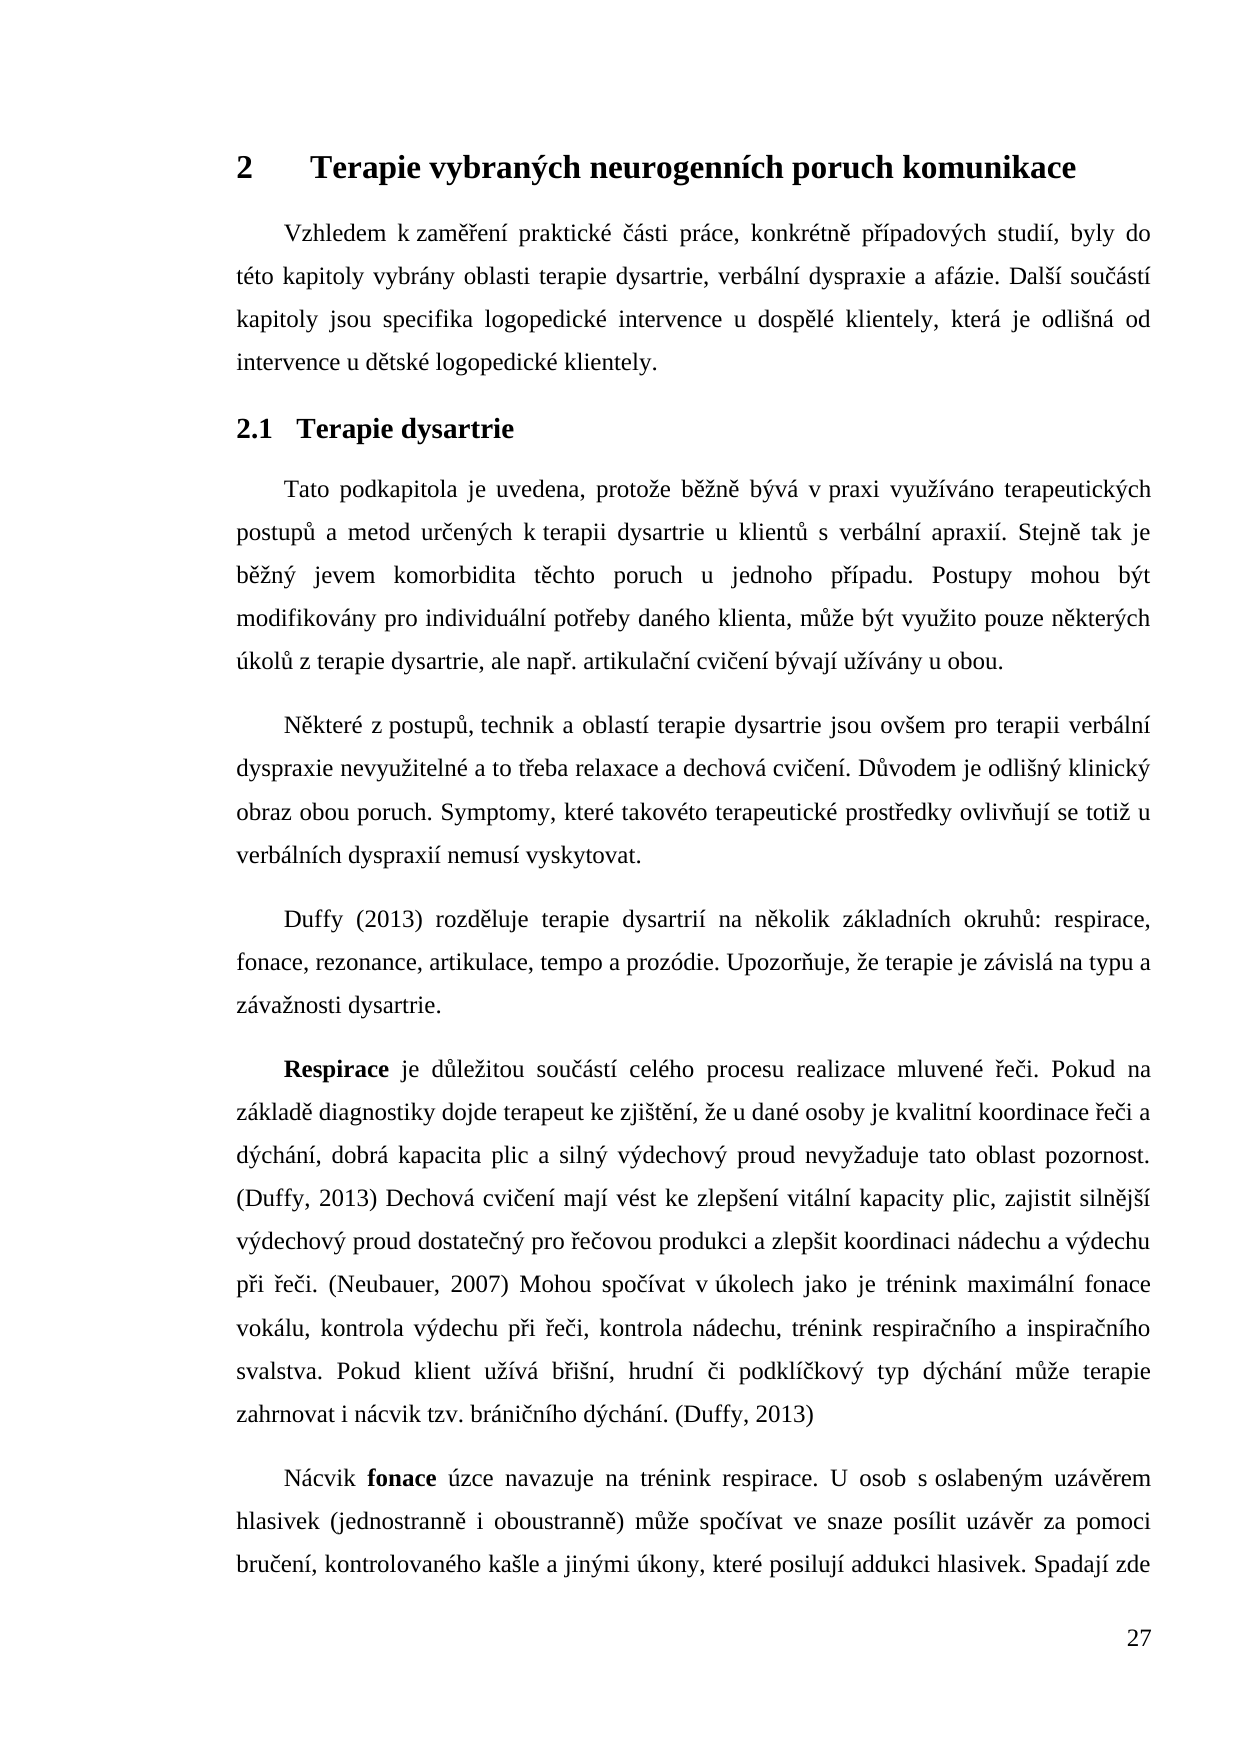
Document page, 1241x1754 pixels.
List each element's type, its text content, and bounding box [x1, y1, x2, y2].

subtitle Terapie dysartrie [236, 411, 1152, 444]
text Respirace je důležitou součástí celého procesu realizace mluvené řeči. Pokud na základě diagnostiky dojde terapeut ke zjištění, že u dané osoby je kvalitní koordinace řeči a dýchání, dobrá kapacita plic a silný výdechový proud nevyžaduje tato oblast pozornost. (Duffy, 2013) Dechová cvičení mají vést ke zlepšení vitální kapacity plic, zajistit silnější výdechový proud dostatečný pro řečovou produkci a zlepšit koordinaci nádechu a výdechu při řeči. (Neubauer, 2007) Mohou spočívat v úkolech jako je trénink maximální fonace vokálu, kontrola výdechu při řeči, kontrola nádechu, trénink respiračního a inspiračního svalstva. Pokud klient užívá břišní, hrudní či podklíčkový typ dýchání může terapie zahrnovat i nácvik tzv. bráničního dýchání. (Duffy, 2013) [236, 1054, 1152, 1428]
text Tato podkapitola je uvedena, protože běžně bývá v praxi využíváno terapeutických postupů a metod určených k terapii dysartrie u klientů s verbální apraxií. Stejně tak je běžný jevem komorbidita těchto poruch u jednoho případu. Postupy mohou být modifikovány pro individuální potřeby daného klienta, může být využito pouze některých úkolů z terapie dysartrie, ale např. artikulační cvičení bývají užívány u obou. [236, 474, 1152, 675]
text Duffy (2013) rozděluje terapie dysartrií na několik základních okruhů: respirace, fonace, rezonance, artikulace, tempo a prozódie. Upozorňuje, že terapie je závislá na typu a závažnosti dysartrie. [236, 904, 1152, 1019]
subtitle Terapie vybraných neurogenních poruch komunikace [236, 148, 1152, 186]
text Některé z postupů, technik a oblastí terapie dysartrie jsou ovšem pro terapii verbální dyspraxie nevyužitelné a to třeba relaxace a dechová cvičení. Důvodem je odlišný klinický obraz obou poruch. Symptomy, které takovéto terapeutické prostředky ovlivňují se totiž u verbálních dyspraxií nemusí vyskytovat. [236, 710, 1152, 868]
text Vzhledem k zaměření praktické části práce, konkrétně případových studií, byly do této kapitoly vybrány oblasti terapie dysartrie, verbální dyspraxie a afázie. Další součástí kapitoly jsou specifika logopedické intervence u dospělé klientely, která je odlišná od intervence u dětské logopedické klientely. [236, 218, 1152, 376]
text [236, 1463, 1152, 1578]
